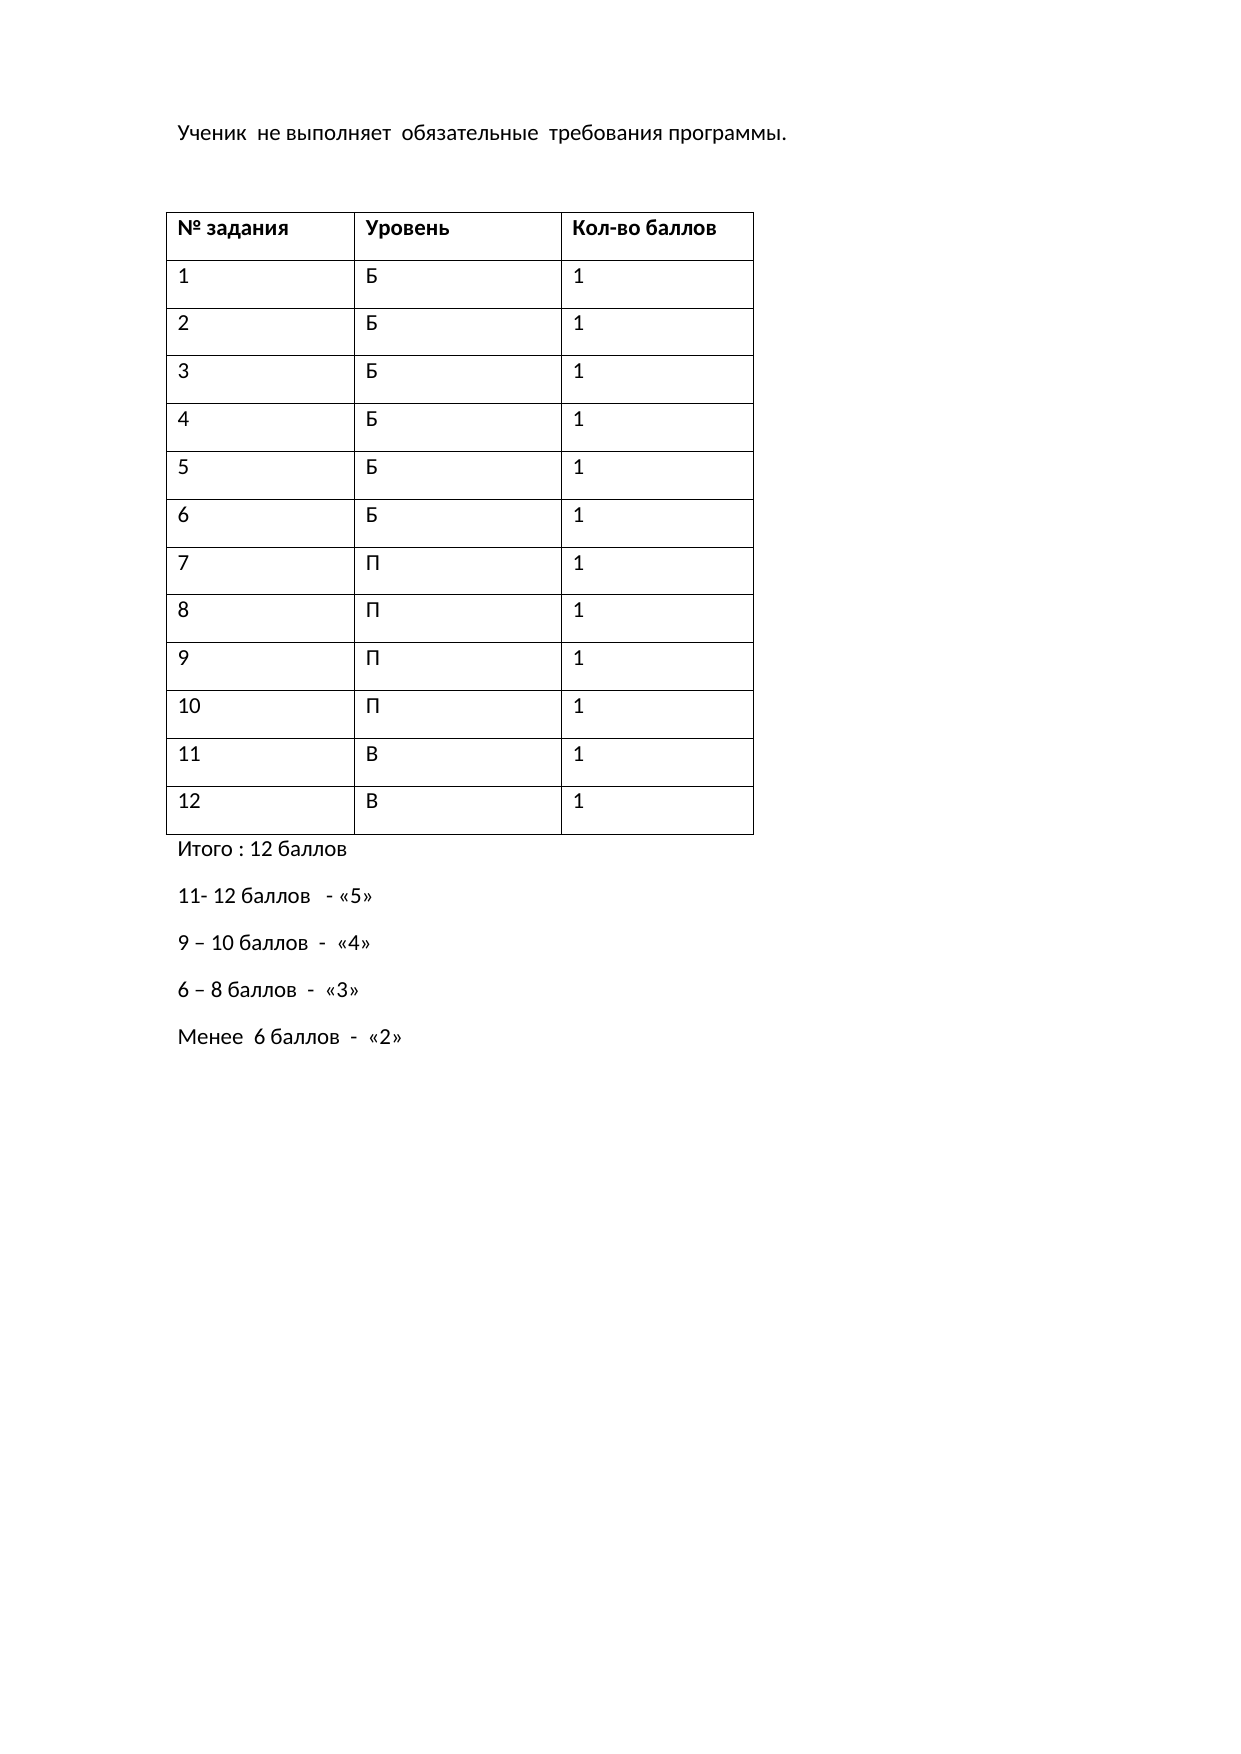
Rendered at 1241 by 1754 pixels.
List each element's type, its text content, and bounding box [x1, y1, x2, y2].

table_cell 11 [167, 739, 354, 786]
table_cell 9 [167, 643, 354, 690]
table_cell 1 [562, 595, 753, 642]
table_cell 10 [167, 691, 354, 738]
text 9 – 10 баллов - «4» [177, 928, 1152, 956]
table_cell 2 [167, 309, 354, 355]
table_header Уровень [355, 213, 561, 260]
table_cell 4 [167, 404, 354, 451]
table_cell П [355, 691, 561, 738]
table_cell Б [355, 356, 561, 403]
table_header № задания [167, 213, 354, 260]
table_cell 1 [562, 309, 753, 355]
table_cell 1 [562, 261, 753, 307]
table_cell 5 [167, 452, 354, 499]
table_cell 1 [562, 739, 753, 786]
table_cell 1 [562, 500, 753, 547]
table_cell 1 [562, 548, 753, 594]
table_cell Б [355, 309, 561, 355]
table_cell П [355, 643, 561, 690]
text 6 – 8 баллов - «3» [177, 975, 1152, 1003]
table_cell П [355, 548, 561, 594]
table_cell Б [355, 500, 561, 547]
table_cell 3 [167, 356, 354, 403]
table_cell 7 [167, 548, 354, 594]
table_cell 6 [167, 500, 354, 547]
text Менее 6 баллов - «2» [177, 1022, 1152, 1050]
table_cell 1 [562, 404, 753, 451]
table_cell 8 [167, 595, 354, 642]
table_cell 1 [167, 261, 354, 307]
table_cell Б [355, 452, 561, 499]
table_cell 12 [167, 787, 354, 833]
text 11- 12 баллов - «5» [177, 881, 1152, 909]
table_cell Б [355, 404, 561, 451]
table_cell 1 [562, 356, 753, 403]
text Ученик не выполняет обязательные требования программы. [177, 118, 1152, 146]
table_cell 1 [562, 691, 753, 738]
table_header Кол-во баллов [562, 213, 753, 260]
table_cell В [355, 739, 561, 786]
table_cell 1 [562, 643, 753, 690]
text Итого : 12 баллов [177, 834, 1152, 862]
table_cell 1 [562, 452, 753, 499]
table_cell Б [355, 261, 561, 307]
table_cell В [355, 787, 561, 833]
table_cell 1 [562, 787, 753, 833]
table_cell П [355, 595, 561, 642]
